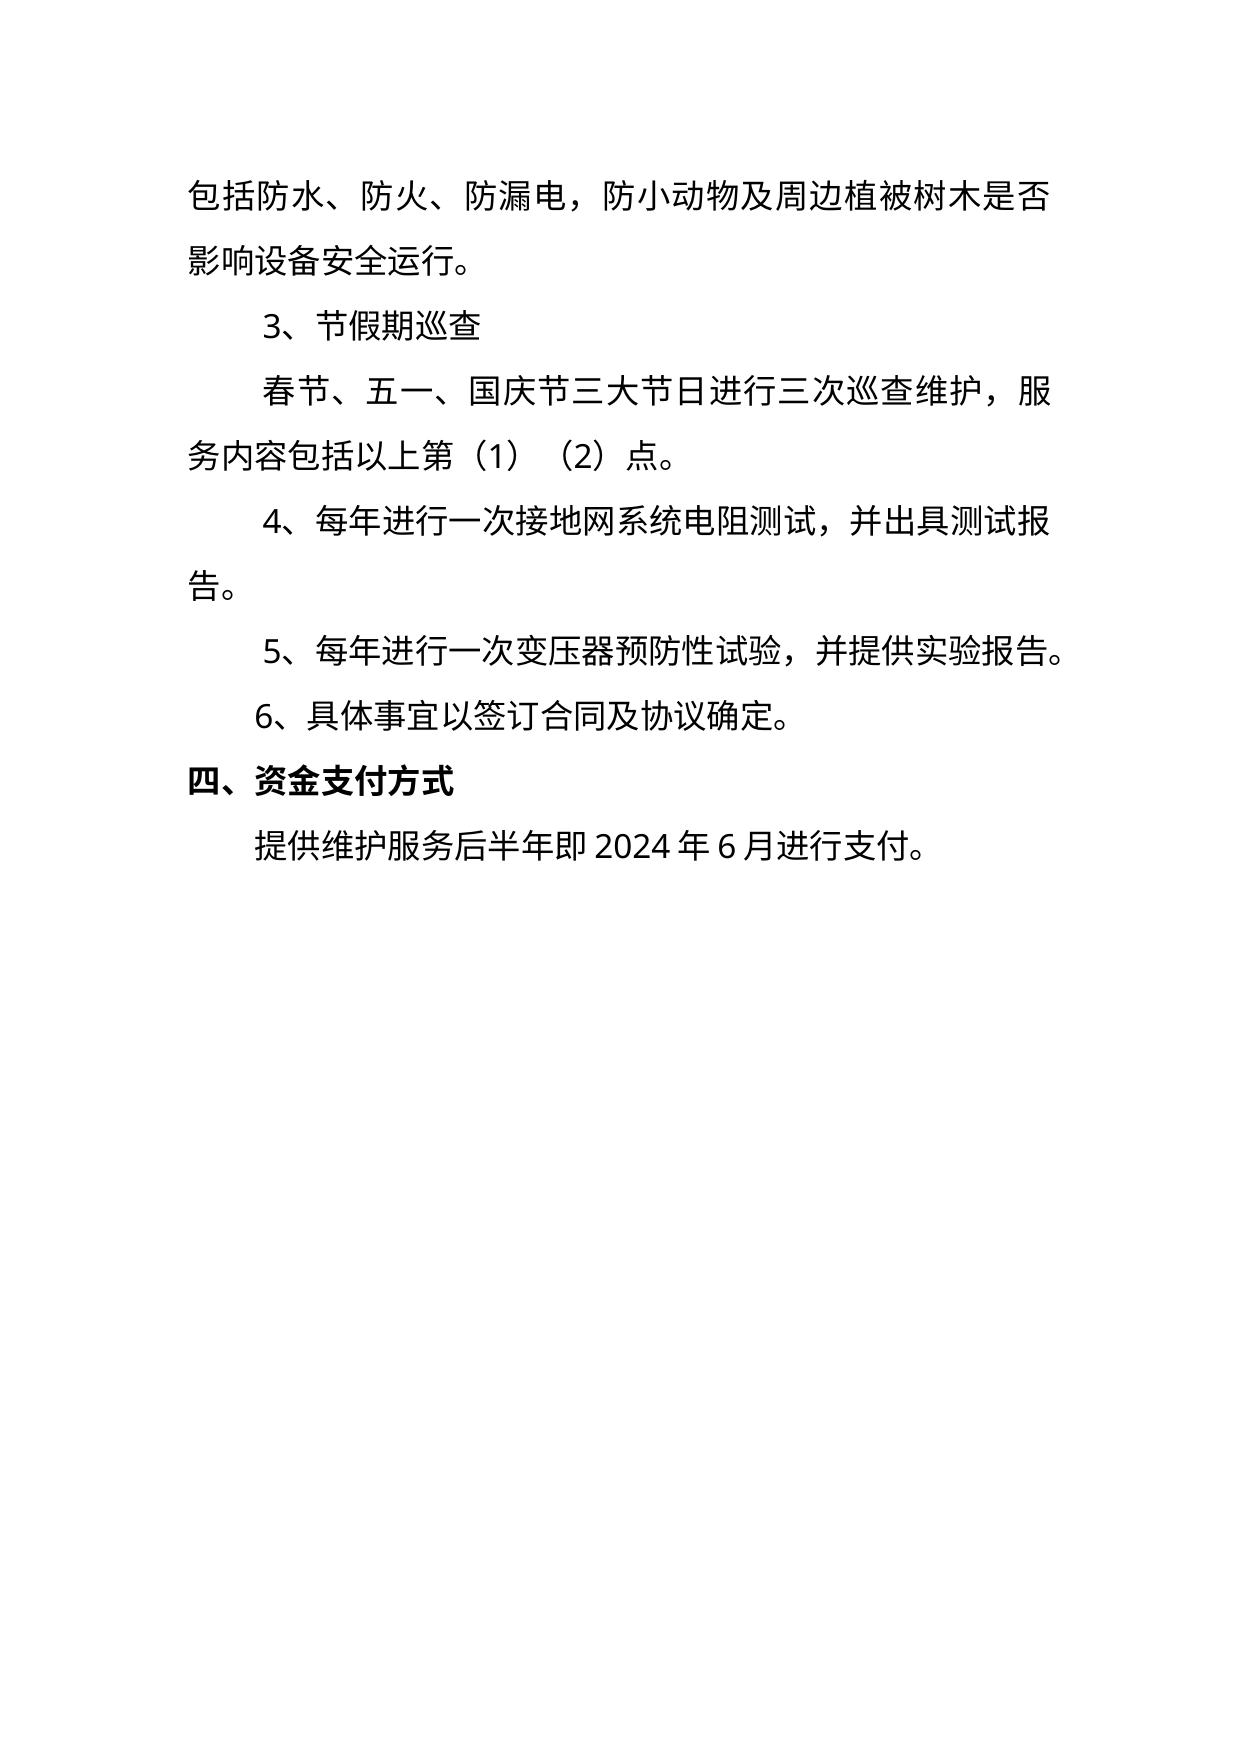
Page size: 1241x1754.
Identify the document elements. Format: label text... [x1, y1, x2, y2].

text 4、每年进行一次接地网系统电阻测试，并出具测试报告。 [187, 487, 1053, 617]
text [187, 162, 1053, 292]
text 提供维护服务后半年即2024年6月进行支付。 [187, 812, 1053, 877]
text 3、节假期巡查 [187, 292, 1053, 357]
text 春节、五一、国庆节三大节日进行三次巡查维护，服务内容包括以上第（1）（2）点。 [187, 357, 1053, 487]
text 5、每年进行一次变压器预防性试验，并提供实验报告。 [187, 617, 1053, 682]
text 6、具体事宜以签订合同及协议确定。 [187, 682, 1053, 747]
text 四、资金支付方式 [187, 747, 1053, 812]
